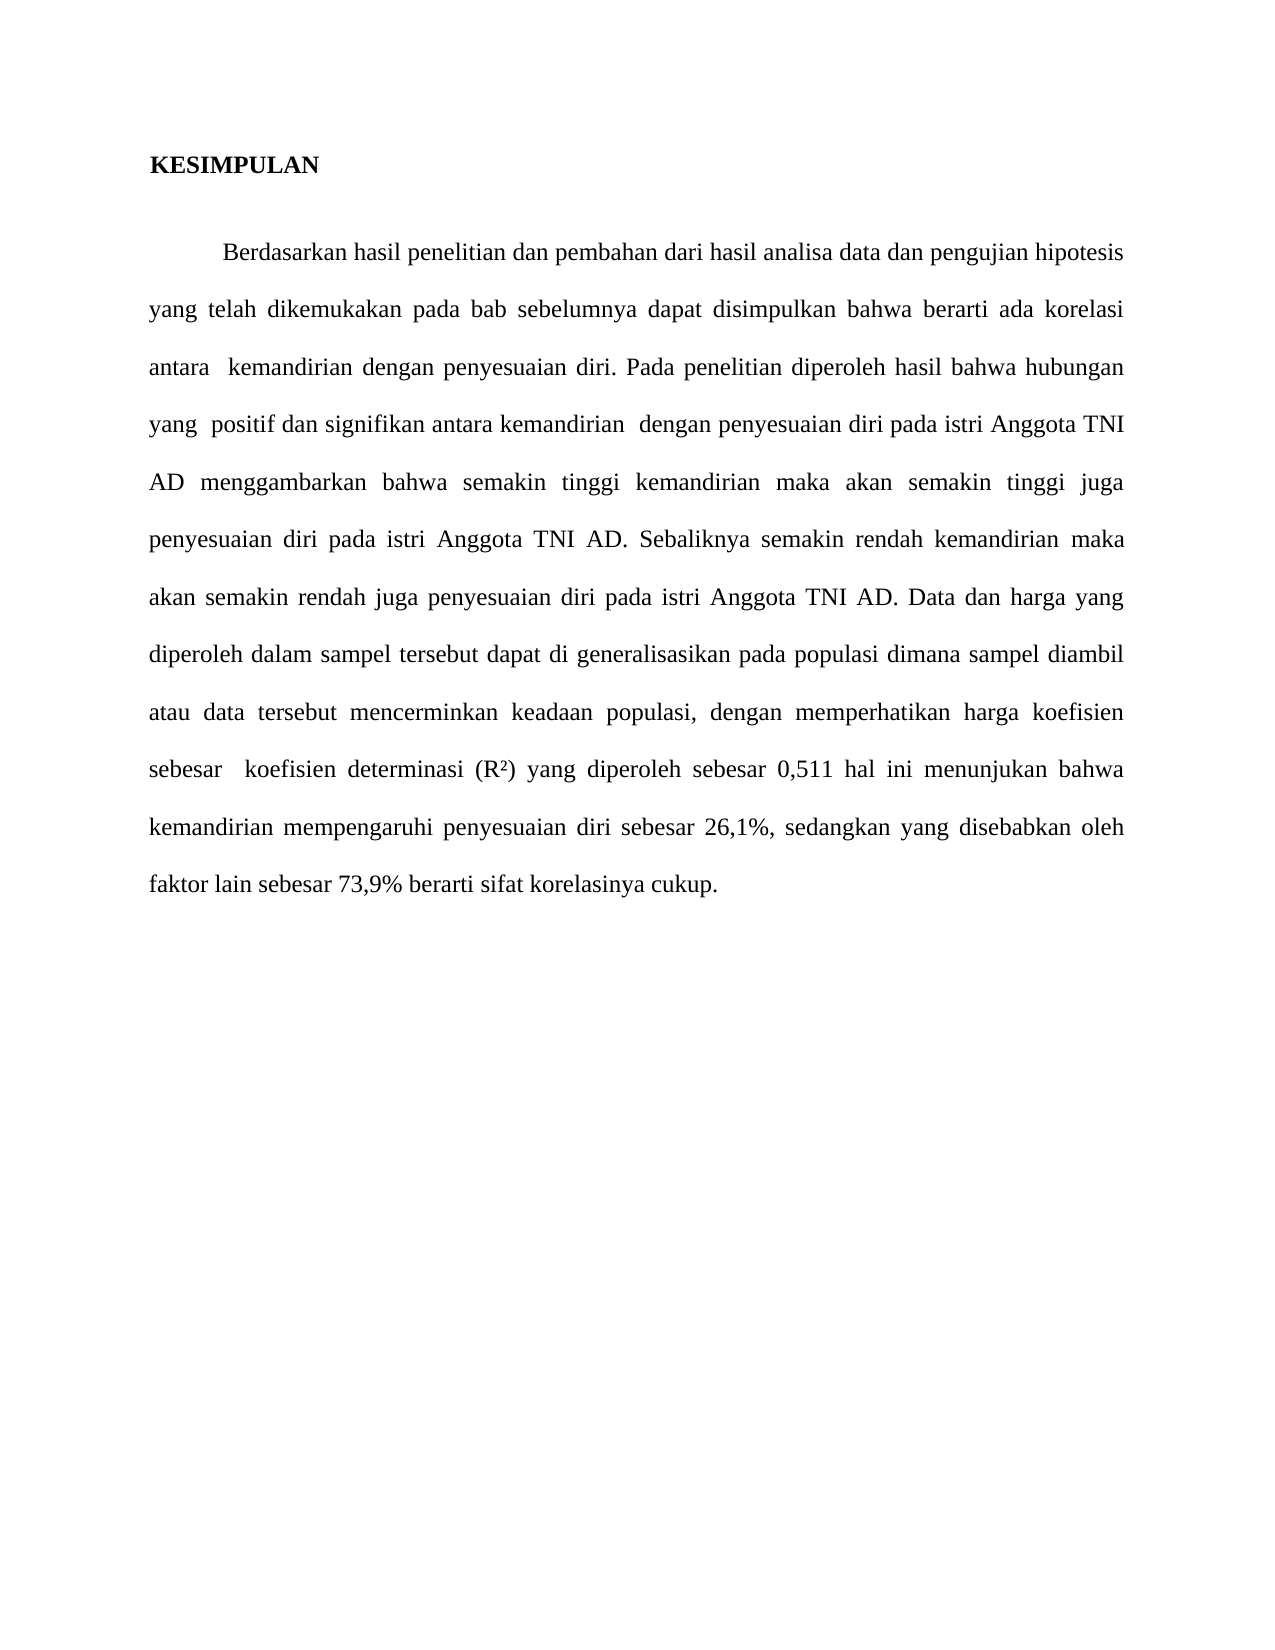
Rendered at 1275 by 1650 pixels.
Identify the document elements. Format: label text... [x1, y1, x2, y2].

text Berdasarkan hasil penelitian dan pembahan dari hasil analisa data dan pengujian hipotesis yang telah dikemukakan pada bab sebelumnya dapat disimpulkan bahwa berarti ada korelasi antara kemandirian dengan penyesuaian diri. Pada penelitian diperoleh hasil bahwa hubungan yang positif dan signifikan antara kemandirian dengan penyesuaian diri pada istri Anggota TNI AD menggambarkan bahwa semakin tinggi kemandirian maka akan semakin tinggi juga penyesuaian diri pada istri Anggota TNI AD. Sebaliknya semakin rendah kemandirian maka akan semakin rendah juga penyesuaian diri pada istri Anggota TNI AD. Data dan harga yang diperoleh dalam sampel tersebut dapat di generalisasikan pada populasi dimana sampel diambil atau data tersebut mencerminkan keadaan populasi, dengan memperhatikan harga koefisien sebesar koefisien determinasi (R²) yang diperoleh sebesar 0,511 hal ini menunjukan bahwa kemandirian mempengaruhi penyesuaian diri sebesar 26,1%, sedangkan yang disebabkan oleh faktor lain sebesar 73,9% berarti sifat korelasinya cukup. [148, 237, 1125, 898]
subtitle KESIMPULAN [150, 150, 1125, 179]
